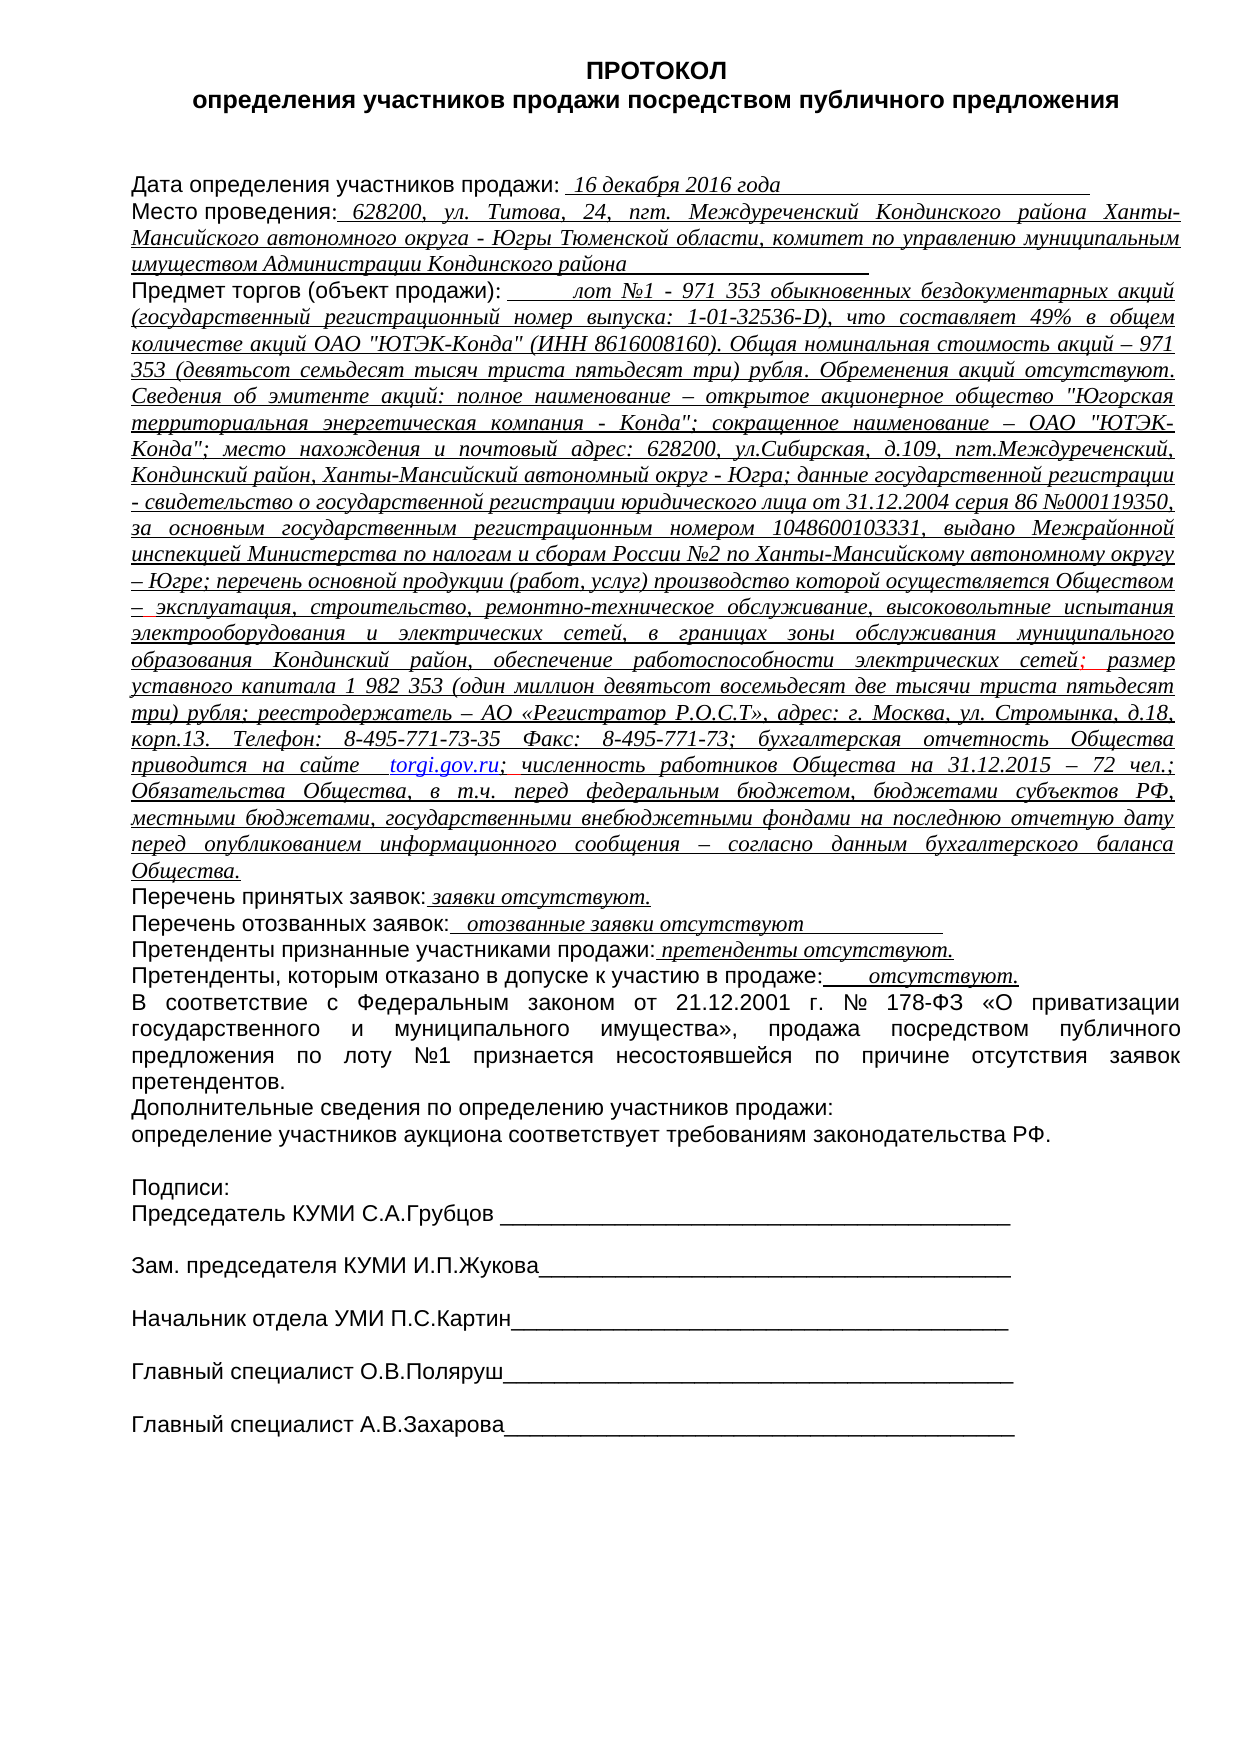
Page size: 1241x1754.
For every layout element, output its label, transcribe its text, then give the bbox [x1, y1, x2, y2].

text Место проведения: 628200, ул. Титова, 24, пгт. Междуреченский Кондинского района Ханты-Мансийского автономного округа - Югры Тюменской области, комитет по управлению муниципальным имуществом Администрации Кондинского района [131, 248, 1181, 277]
text Главный специалист О.В.Поляруш________________________________________ [131, 1358, 1181, 1384]
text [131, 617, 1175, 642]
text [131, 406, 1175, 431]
text Начальник отдела УМИ П.С.Картин_______________________________________ [131, 1305, 1181, 1332]
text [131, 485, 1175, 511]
text Подписи: [131, 1173, 1181, 1200]
text Дополнительные сведения по определению участников продажи: [131, 1094, 1181, 1121]
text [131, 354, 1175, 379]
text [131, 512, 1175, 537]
text Перечень отозванных заявок: отозванные заявки отсутствуют [131, 909, 1181, 936]
text Главный специалист А.В.Захарова________________________________________ [131, 1411, 1181, 1437]
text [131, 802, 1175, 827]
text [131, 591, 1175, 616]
text Место проведения: 628200, ул. Титова, 24, пгт. Междуреченский Кондинского района Ханты-Мансийского автономного округа - Югры Тюменской области, комитет по управлению муниципальным имуществом Администрации Кондинского района [131, 198, 1181, 247]
text Перечень принятых заявок: заявки отсутствуют. [131, 883, 1175, 909]
text Дата определения участников продажи: 16 декабря 2016 года [131, 171, 1181, 198]
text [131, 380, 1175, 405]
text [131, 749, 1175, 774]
text Зам. председателя КУМИ И.П.Жукова_____________________________________ [131, 1252, 1181, 1279]
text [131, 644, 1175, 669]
text Претенденты, которым отказано в допуске к участию в продаже: отсутствуют. [131, 962, 1181, 989]
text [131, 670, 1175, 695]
text определение участников аукциона соответствует требованиям законодательства РФ. [131, 1121, 1181, 1147]
text определения участников продажи посредством публичного предложения [131, 85, 1181, 114]
text В соответствие с Федеральным законом от 21.12.2001 г. № 178-ФЗ «О приватизации государственного и муниципального имущества», продажа посредством публичного предложения по лоту №1 признается несостоявшейся по причине отсутствия заявок претендентов. [131, 989, 1181, 1094]
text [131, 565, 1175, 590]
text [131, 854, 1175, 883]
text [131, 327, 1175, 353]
text Председатель КУМИ С.А.Грубцов ________________________________________ [131, 1200, 1181, 1226]
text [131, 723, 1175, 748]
text ПРОТОКОЛ [131, 56, 1181, 85]
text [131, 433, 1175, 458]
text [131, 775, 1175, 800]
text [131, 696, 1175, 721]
text Претенденты признанные участниками продажи: претенденты отсутствуют. [131, 936, 1181, 962]
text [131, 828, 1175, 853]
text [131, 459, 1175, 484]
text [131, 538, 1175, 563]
